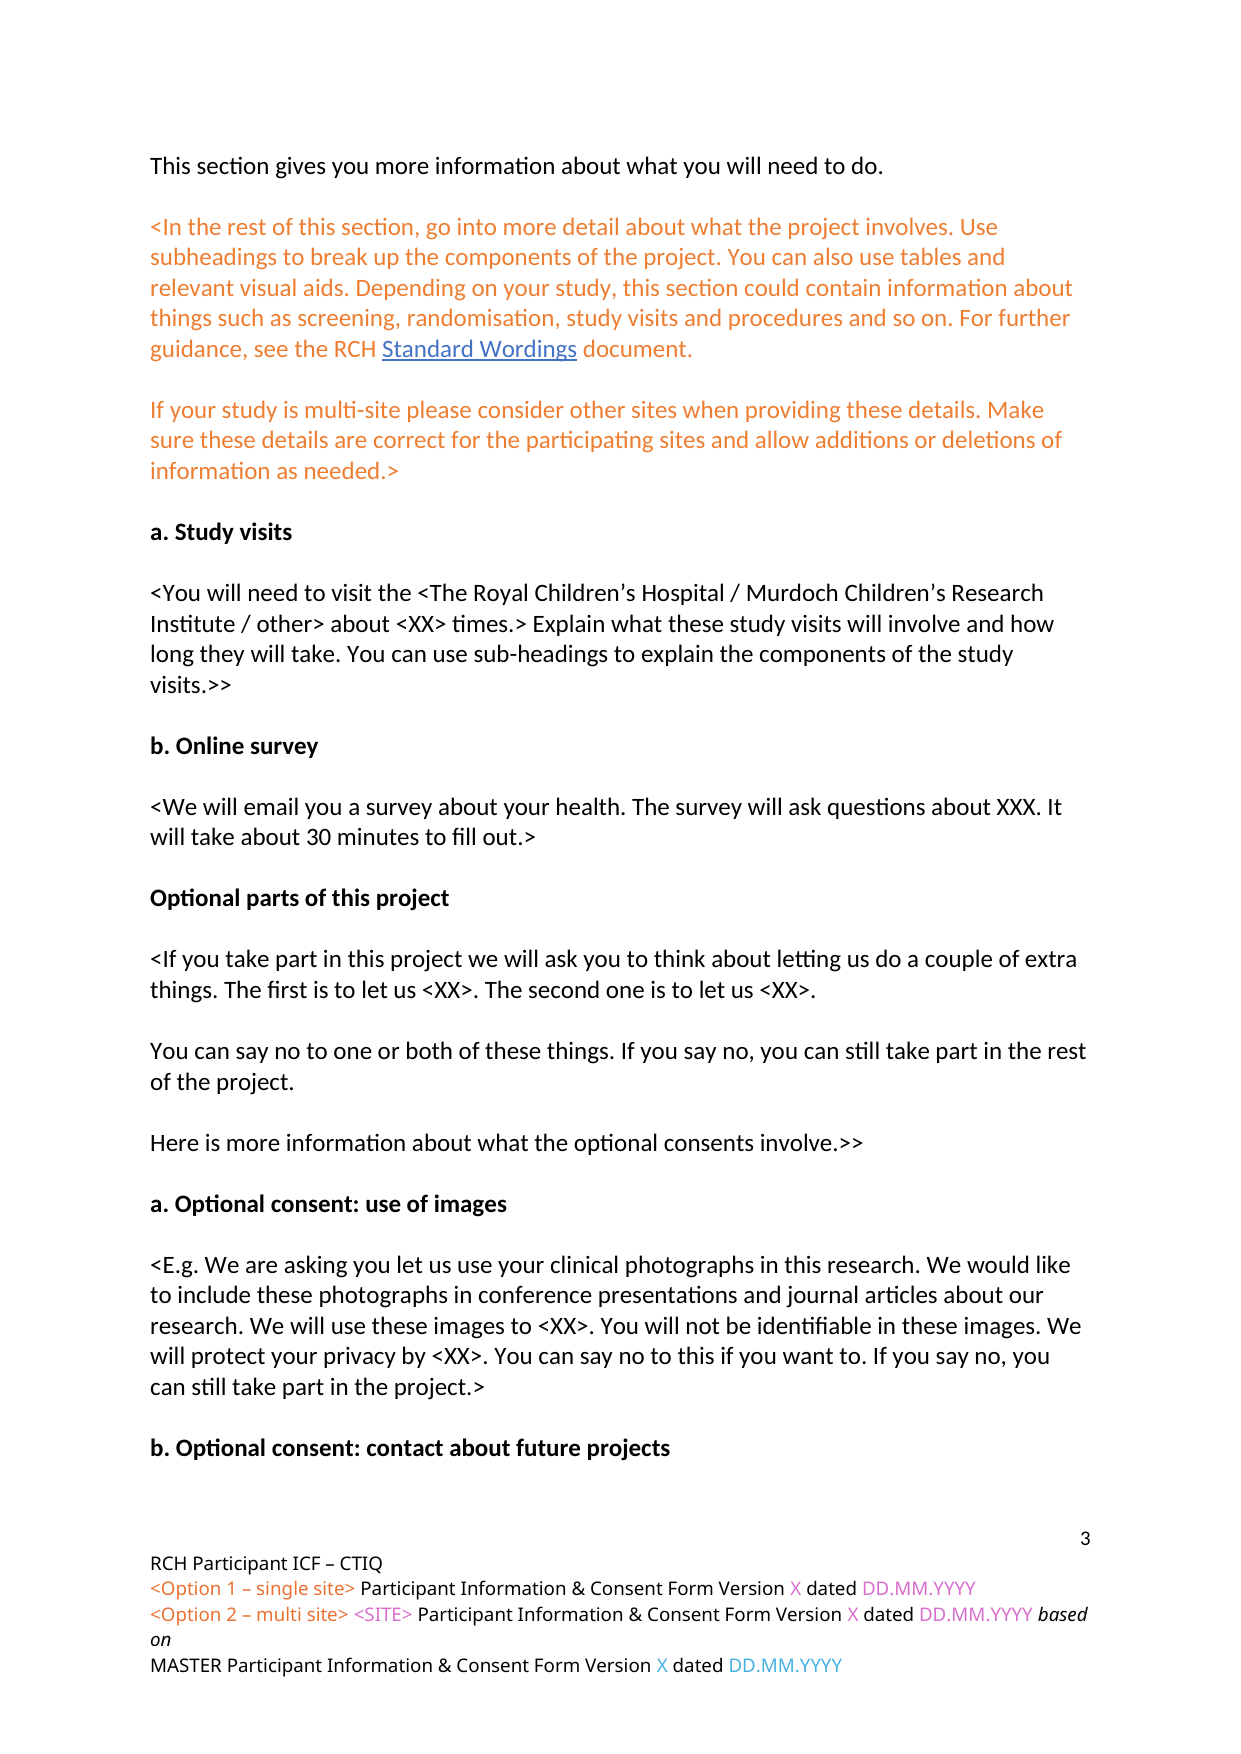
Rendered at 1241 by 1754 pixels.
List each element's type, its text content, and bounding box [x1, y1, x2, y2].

text If your study is multi-site please consider other sites when providing these details. Make sure these details are correct for the participating sites and allow additions or deletions of information as needed.> [150, 394, 1090, 486]
text You can say no to one or both of these things. If you say no, you can still take part in the rest of the project. [150, 1035, 1090, 1096]
text Optional parts of this project [150, 882, 1090, 913]
text This section gives you more information about what you will need to do. [150, 150, 1090, 181]
text <E.g. We are asking you let us use your clinical photographs in this research. We would like to include these photographs in conference presentations and journal articles about our research. We will use these images to <XX>. You will not be identifiable in these images. We will protect your privacy by <XX>. You can say no to this if you want to. If you say no, you can still take part in the project.> [150, 1249, 1090, 1401]
text <In the rest of this section, go into more detail about what the project involves. Use subheadings to break up the components of the project. You can also use tables and relevant visual aids. Depending on your study, this section could contain information about things such as screening, randomisation, study visits and procedures and so on. For further guidance, see the RCH Standard Wordings document. [150, 211, 1090, 364]
text Here is more information about what the optional consents involve.>> [150, 1127, 1090, 1157]
text a. Optional consent: use of images [150, 1188, 1090, 1218]
text b. Online survey [150, 730, 1090, 760]
text a. Study visits [150, 516, 1090, 547]
text <You will need to visit the <The Royal Children’s Hospital / Murdoch Children’s Research Institute / other> about <XX> times.> Explain what these study visits will involve and how long they will take. You can use sub-headings to explain the components of the study visits.>> [150, 577, 1090, 699]
text b. Optional consent: contact about future projects [150, 1432, 1090, 1462]
text <We will email you a survey about your health. The survey will ask questions about XXX. It will take about 30 minutes to fill out.> [150, 791, 1090, 852]
text <If you take part in this project we will ask you to think about letting us do a couple of extra things. The first is to let us <XX>. The second one is to let us <XX>. [150, 943, 1090, 1004]
